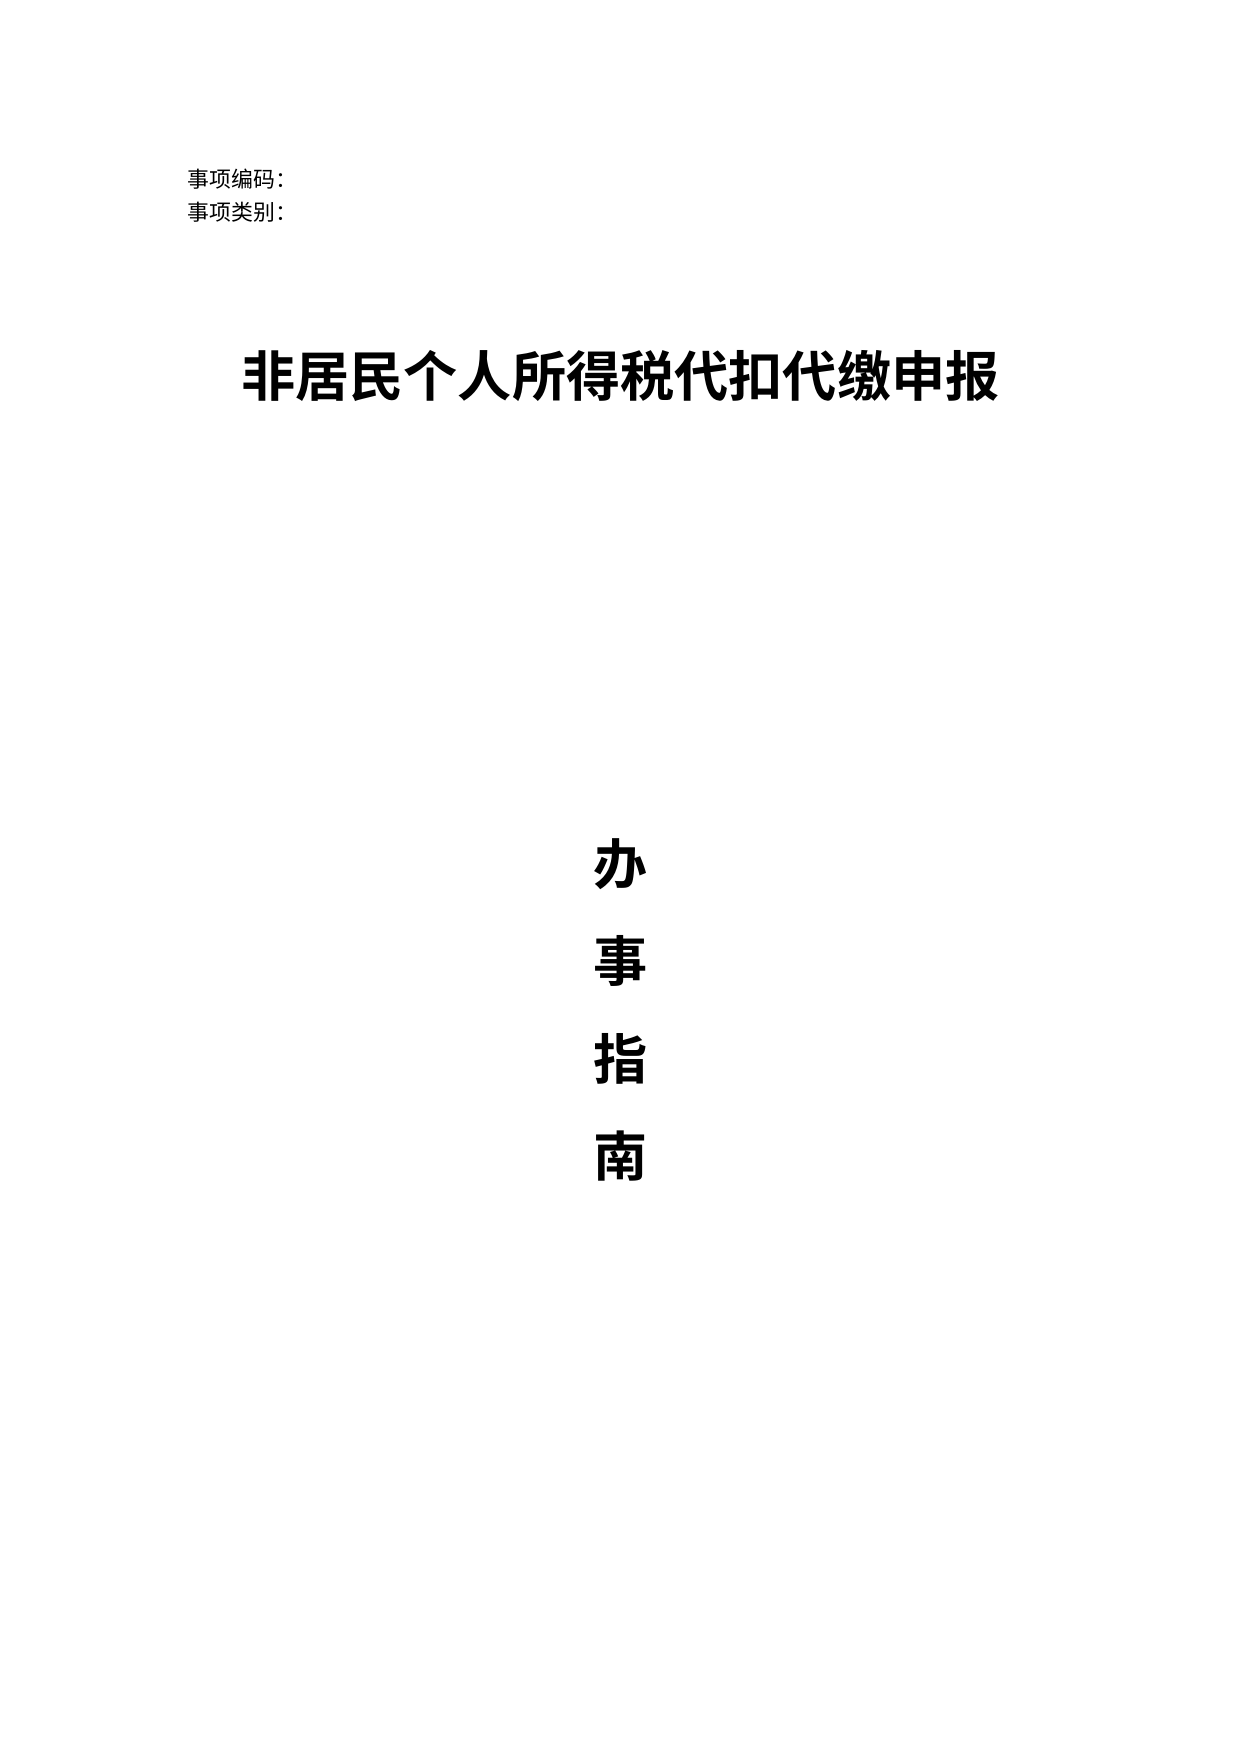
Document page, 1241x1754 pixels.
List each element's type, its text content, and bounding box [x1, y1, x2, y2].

text 事项编码： [187, 162, 1053, 194]
text 非居民个人所得税代扣代缴申报 [187, 324, 1053, 422]
text 办 [187, 812, 1053, 909]
text 南 [187, 1104, 1053, 1202]
text 事 [187, 909, 1053, 1007]
text 指 [187, 1007, 1053, 1104]
text 事项类别： [187, 194, 1053, 227]
